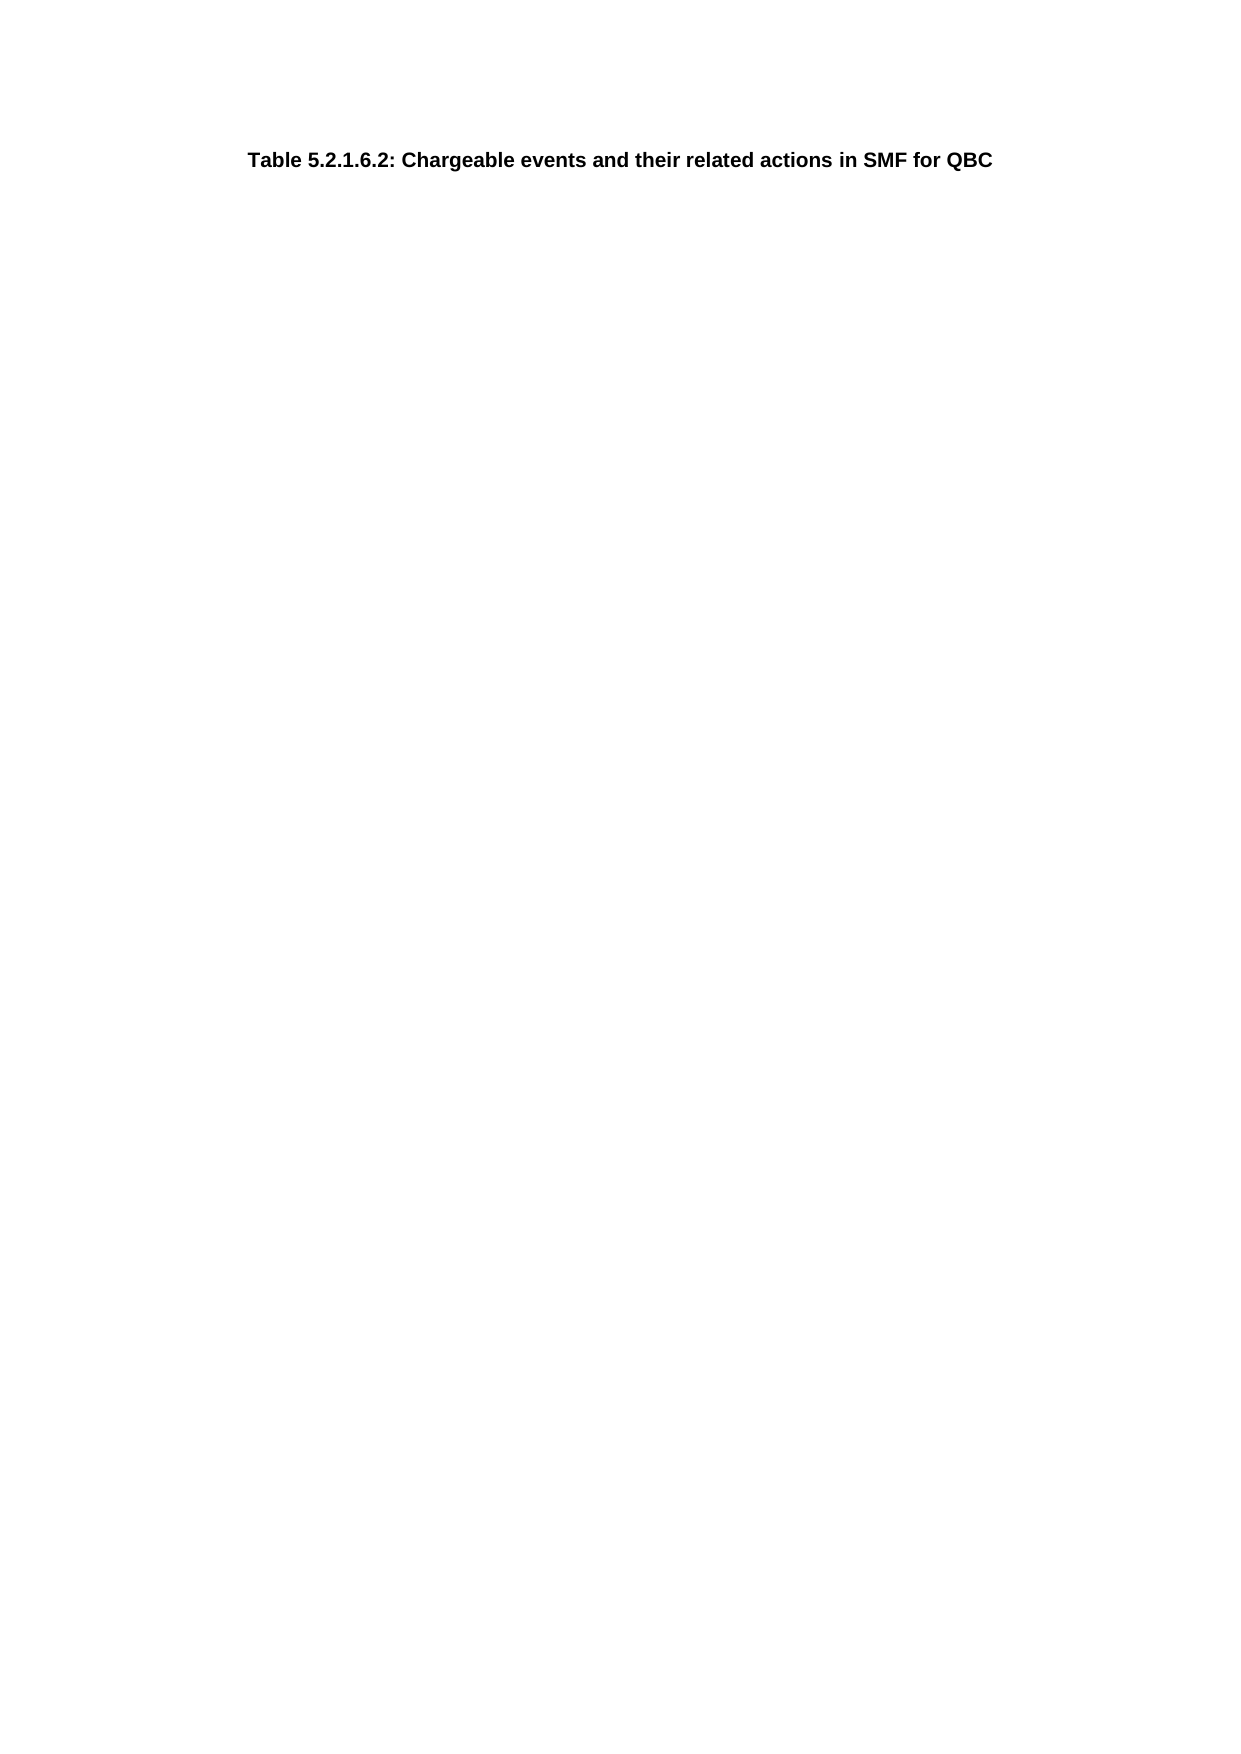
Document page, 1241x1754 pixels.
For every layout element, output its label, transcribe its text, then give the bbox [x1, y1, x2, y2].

text Table 5.2.1.6.2: Chargeable events and their related actions in SMF for QBC [118, 147, 1122, 171]
